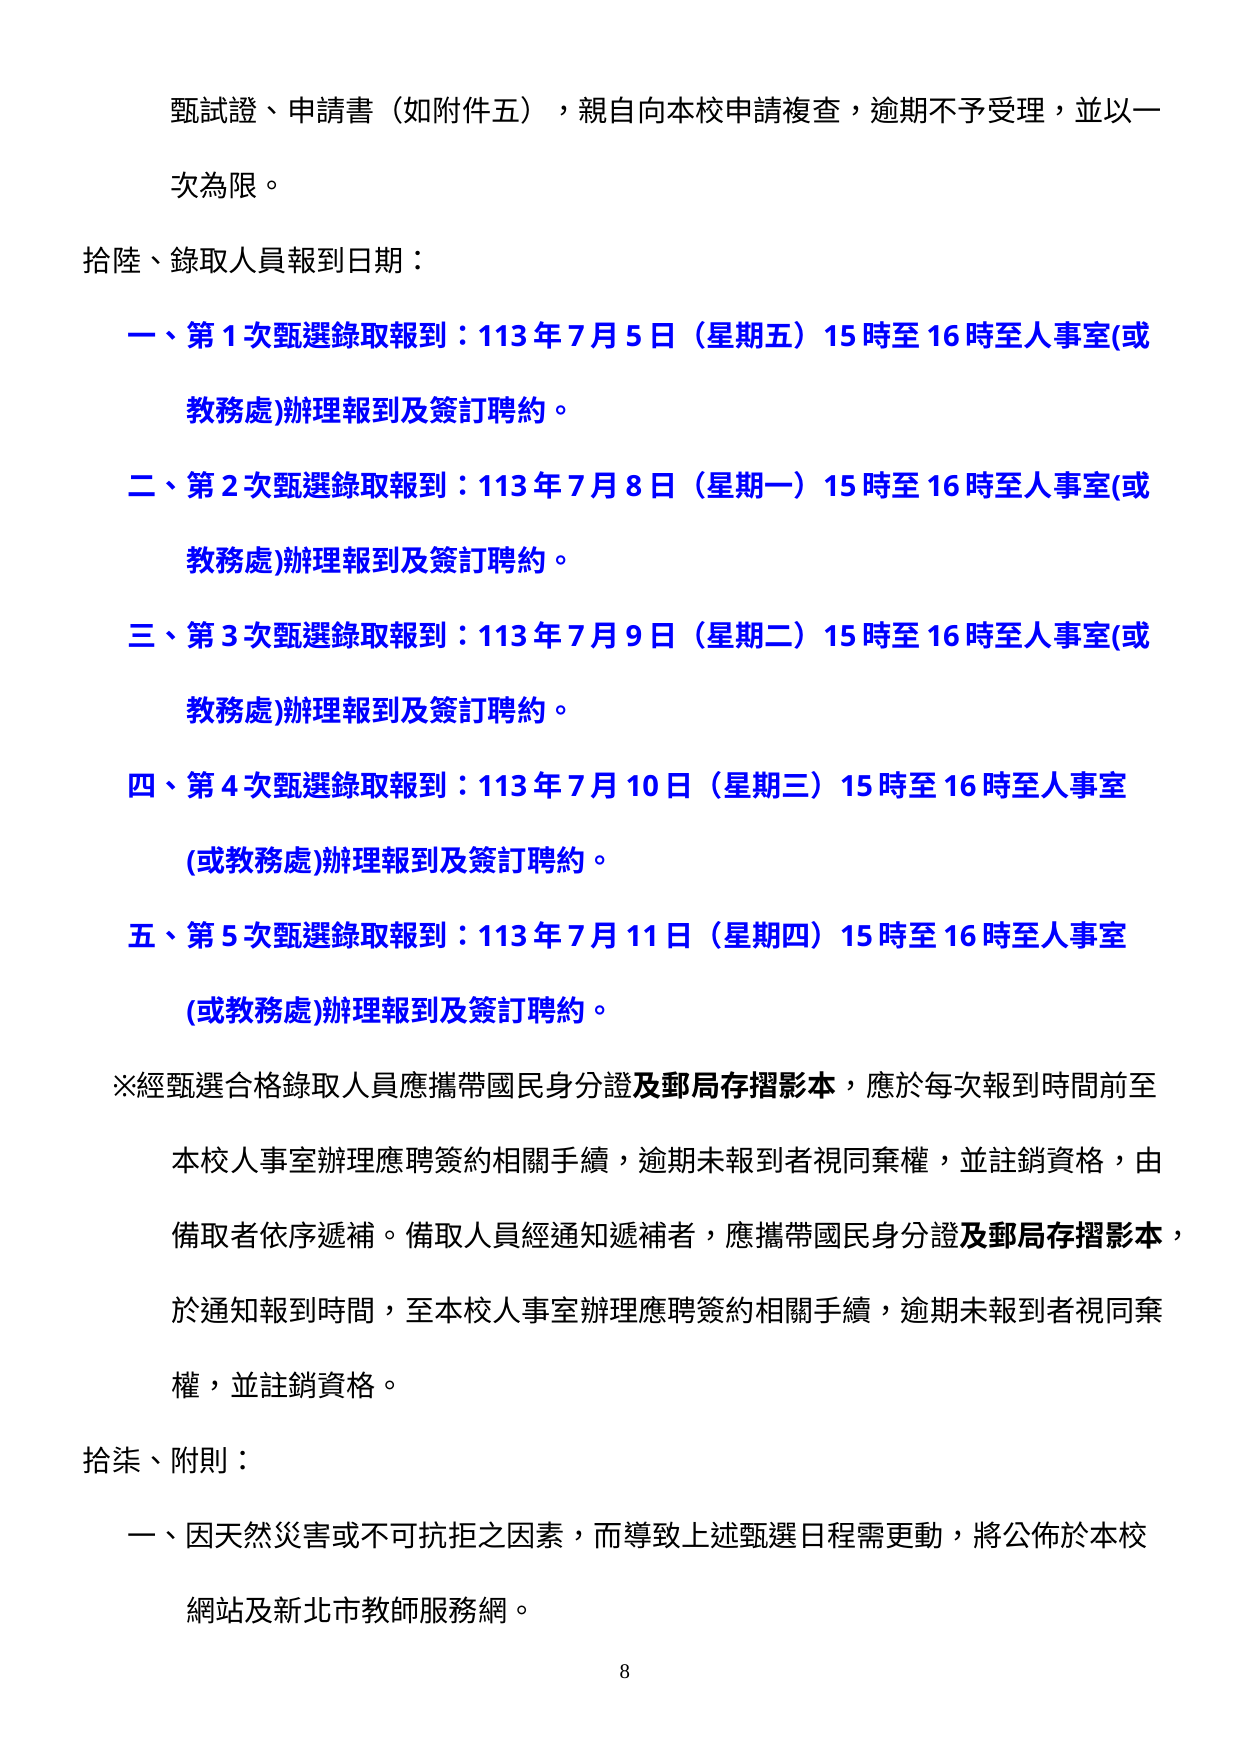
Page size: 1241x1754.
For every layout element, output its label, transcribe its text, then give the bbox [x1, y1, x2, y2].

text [170, 72, 1167, 222]
list 第2次甄選錄取報到：113年7月8日（星期一）15時至16時至人事室(或教務處)辦理報到及簽訂聘約。 [127, 447, 1167, 597]
list 第4次甄選錄取報到：113年7月10日（星期三）15時至16時至人事室(或教務處)辦理報到及簽訂聘約。 [127, 747, 1167, 897]
text 一、因天然災害或不可抗拒之因素，而導致上述甄選日程需更動，將公佈於本校網站及新北市教師服務網。 [127, 1497, 1167, 1647]
text 拾陸、錄取人員報到日期： [83, 222, 1167, 297]
text ※經甄選合格錄取人員應攜帶國民身分證及郵局存摺影本，應於每次報到時間前至本校人事室辦理應聘簽約相關手續，逾期未報到者視同棄權，並註銷資格，由備取者依序遞補。備取人員經通知遞補者，應攜帶國民身分證及郵局存摺影本，於通知報到時間，至本校人事室辦理應聘簽約相關手續，逾期未報到者視同棄權，並註銷資格。 [112, 1047, 1167, 1422]
list 第5次甄選錄取報到：113年7月11日（星期四）15時至16時至人事室(或教務處)辦理報到及簽訂聘約。 [127, 897, 1167, 1047]
list 第3次甄選錄取報到：113年7月9日（星期二）15時至16時至人事室(或教務處)辦理報到及簽訂聘約。 [127, 597, 1167, 747]
text 拾柒、附則： [83, 1422, 1167, 1497]
list 第1次甄選錄取報到：113年7月5日（星期五）15時至16時至人事室(或教務處)辦理報到及簽訂聘約。 [127, 297, 1167, 447]
